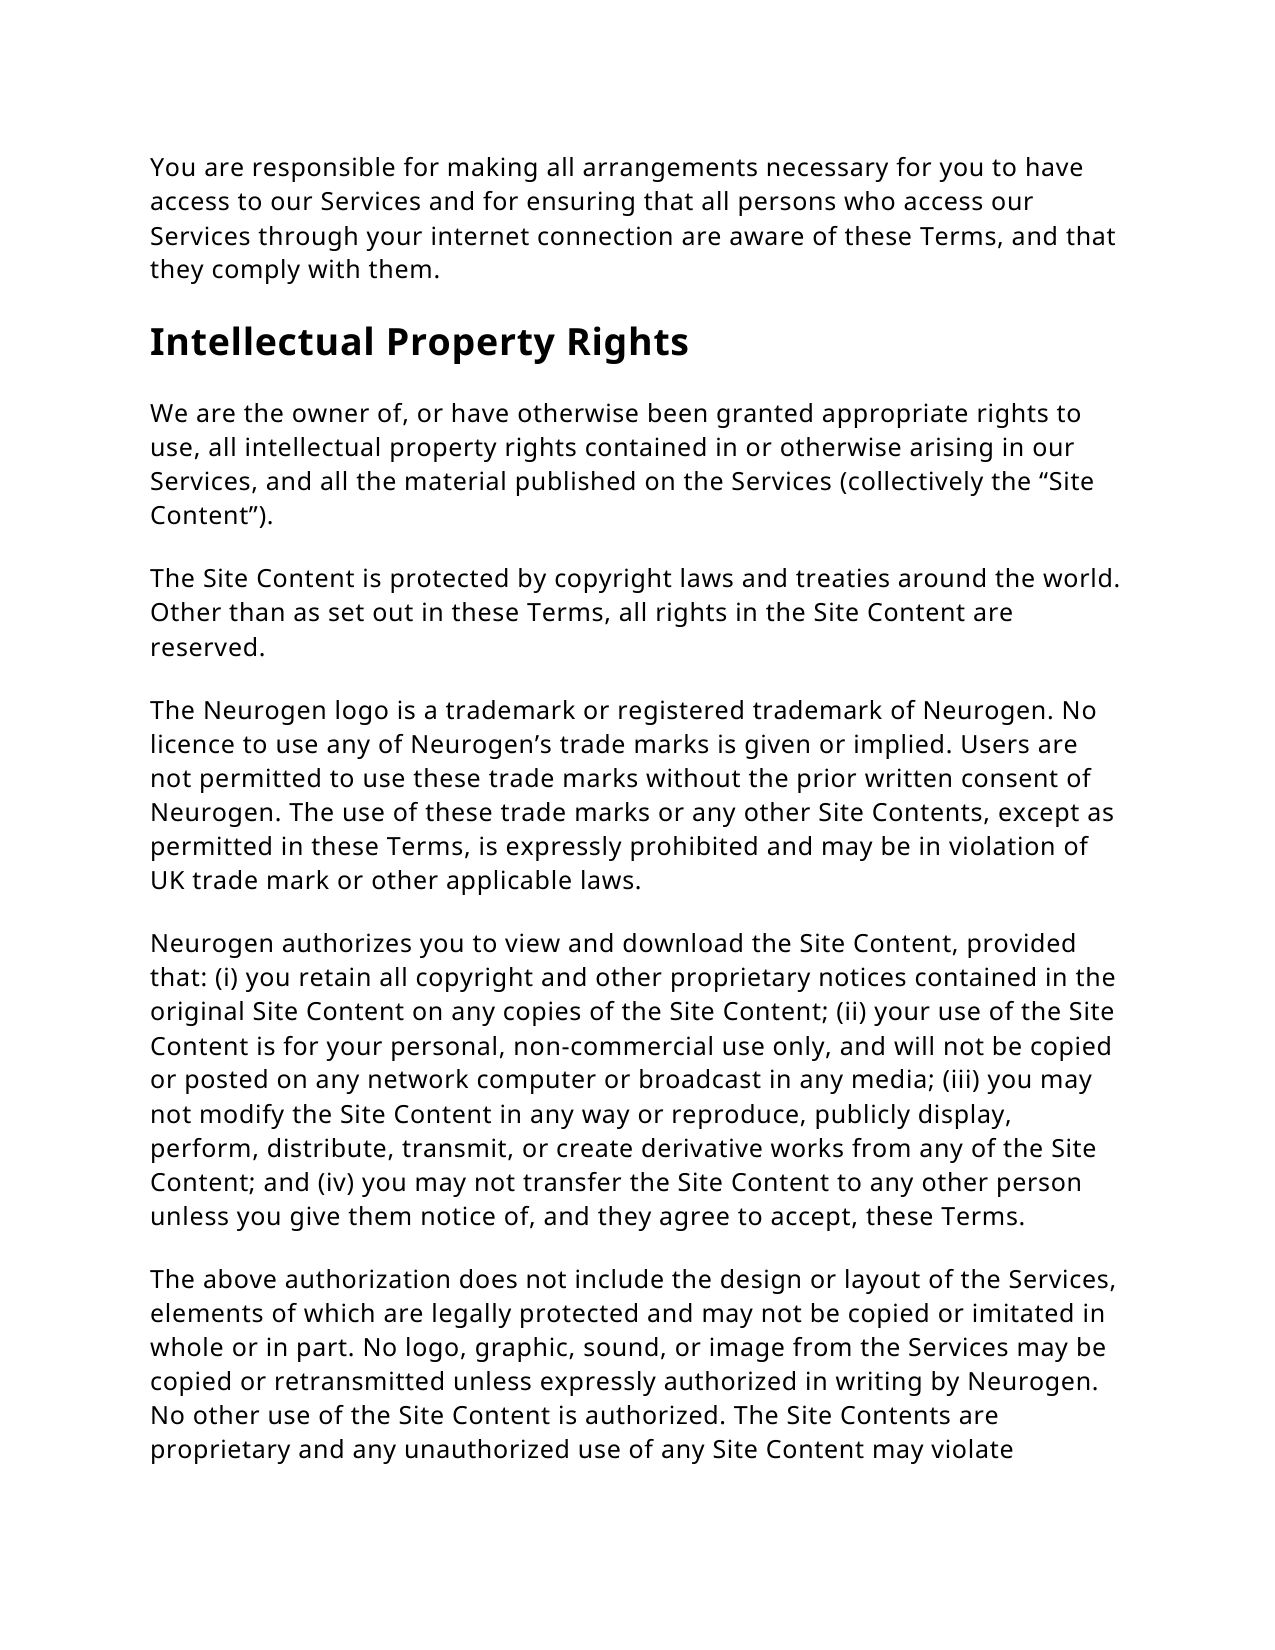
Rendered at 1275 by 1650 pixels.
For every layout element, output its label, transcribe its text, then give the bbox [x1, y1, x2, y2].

text The Neurogen logo is a trademark or registered trademark of Neurogen. No licence to use any of Neurogen’s trade marks is given or implied. Users are not permitted to use these trade marks without the prior written consent of Neurogen. The use of these trade marks or any other Site Contents, except as permitted in these Terms, is expressly prohibited and may be in violation of UK trade mark or other applicable laws. [150, 692, 1125, 897]
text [150, 1262, 1125, 1466]
text Neurogen authorizes you to view and download the Site Content, provided that: (i) you retain all copyright and other proprietary notices contained in the original Site Content on any copies of the Site Content; (ii) your use of the Site Content is for your personal, non-commercial use only, and will not be copied or posted on any network computer or broadcast in any media; (iii) you may not modify the Site Content in any way or reproduce, publicly display, perform, distribute, transmit, or create derivative works from any of the Site Content; and (iv) you may not transfer the Site Content to any other person unless you give them notice of, and they agree to accept, these Terms. [150, 926, 1125, 1232]
text We are the owner of, or have otherwise been granted appropriate rights to use, all intellectual property rights contained in or otherwise arising in our Services, and all the material published on the Services (collectively the “Site Content”). [150, 396, 1125, 532]
text You are responsible for making all arrangements necessary for you to have access to our Services and for ensuring that all persons who access our Services through your internet connection are aware of these Terms, and that they comply with them. [150, 150, 1125, 286]
text The Site Content is protected by copyright laws and treaties around the world. Other than as set out in these Terms, all rights in the Site Content are reserved. [150, 561, 1125, 663]
text Intellectual Property Rights [150, 315, 1125, 366]
